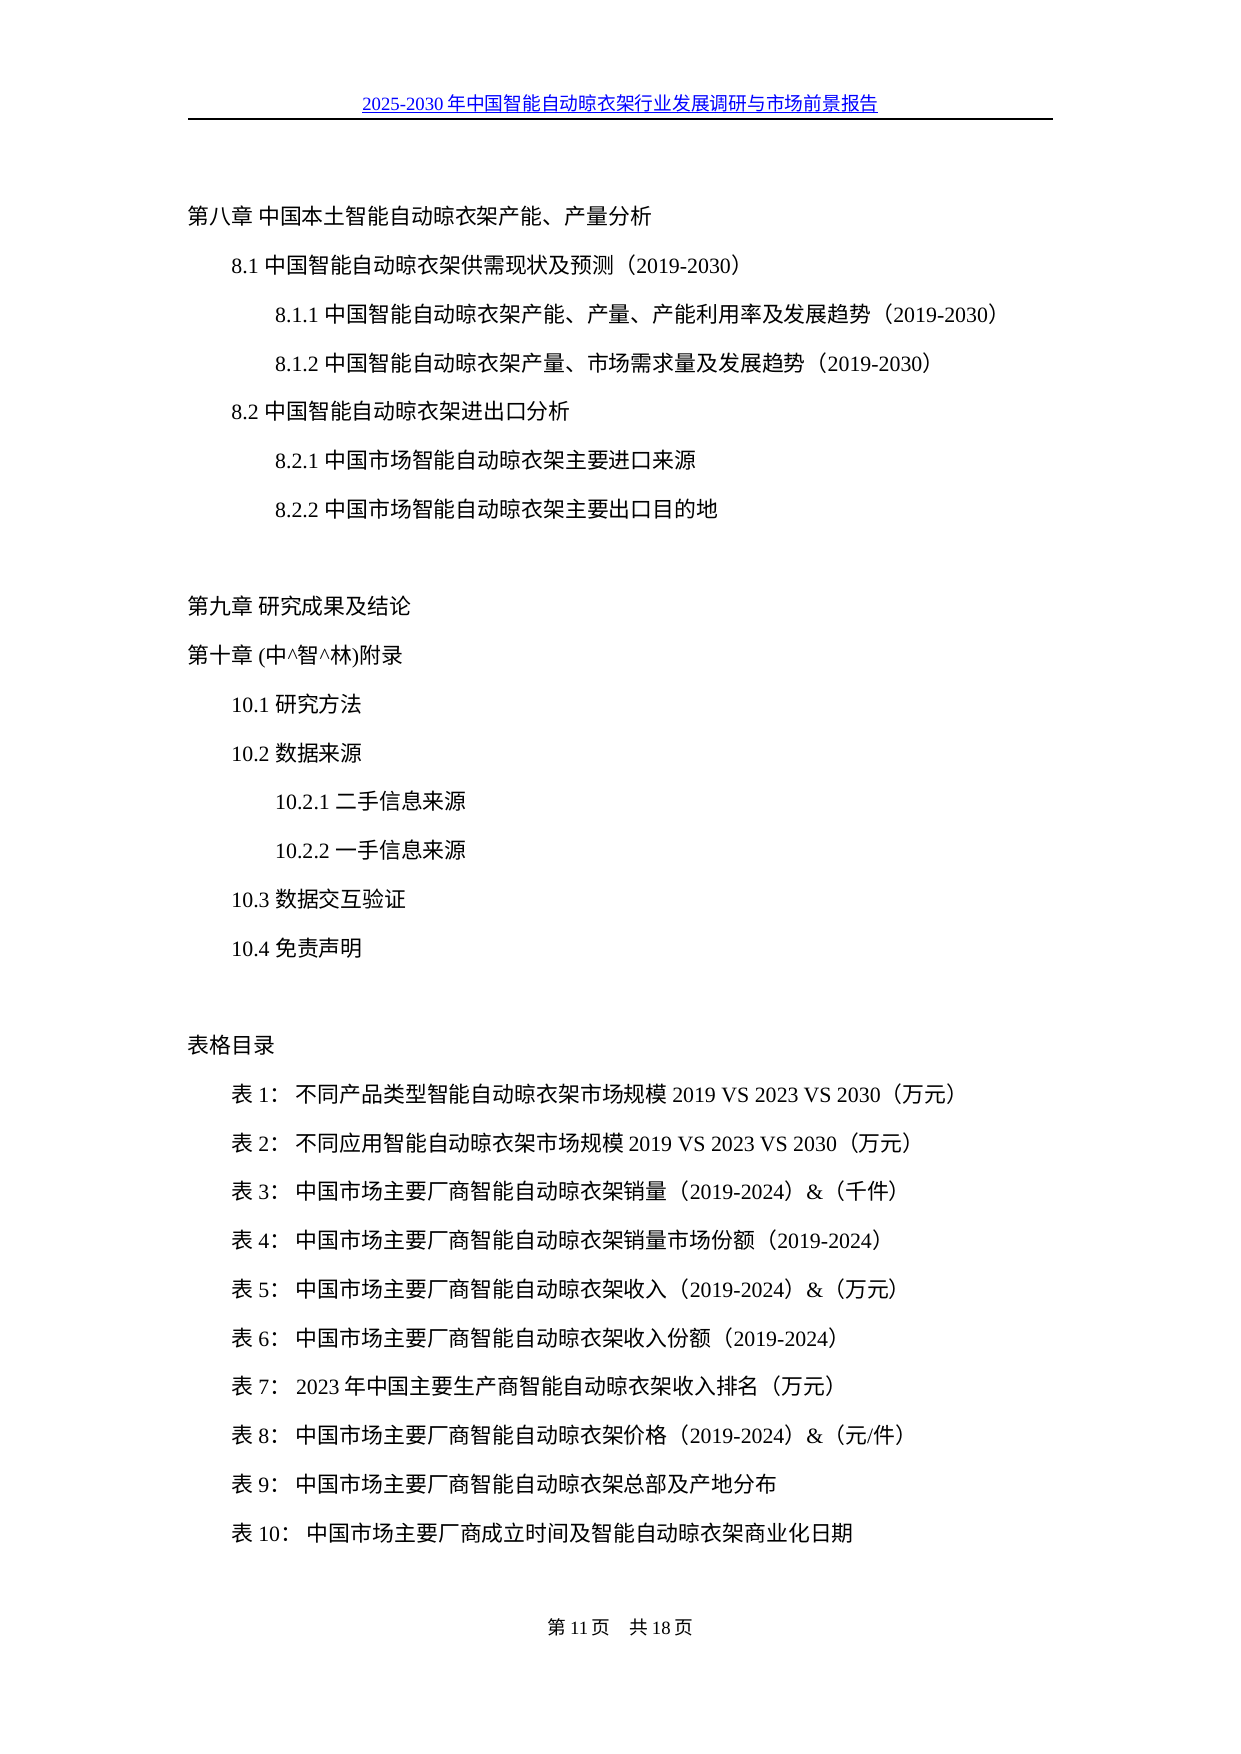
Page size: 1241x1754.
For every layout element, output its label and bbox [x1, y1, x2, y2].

text [187, 150, 1053, 1548]
